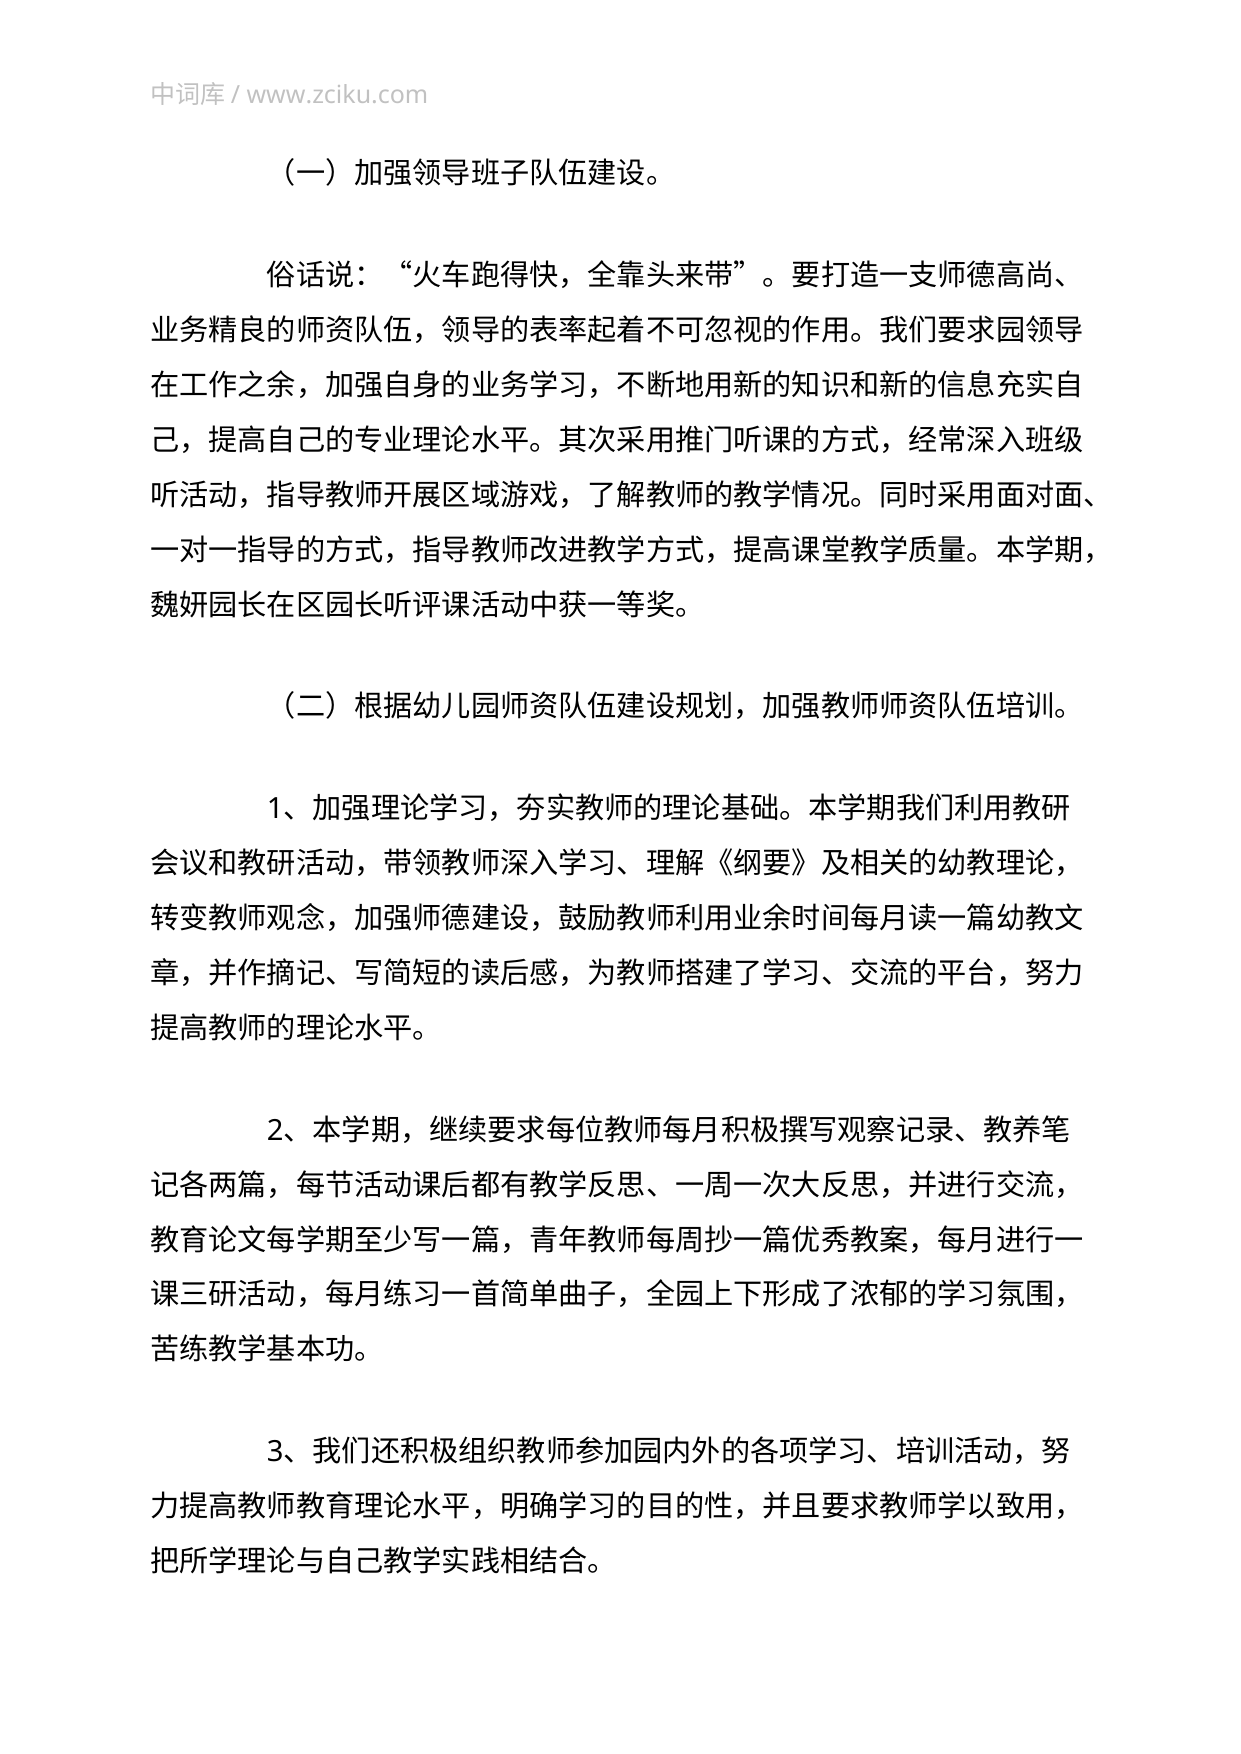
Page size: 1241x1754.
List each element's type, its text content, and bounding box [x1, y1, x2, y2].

text （一）加强领导班子队伍建设。 [150, 150, 1090, 192]
text 俗话说：“火车跑得快，全靠头来带”。要打造一支师德高尚、业务精良的师资队伍，领导的表率起着不可忽视的作用。我们要求园领导在工作之余，加强自身的业务学习，不断地用新的知识和新的信息充实自己，提高自己的专业理论水平。其次采用推门听课的方式，经常深入班级听活动，指导教师开展区域游戏，了解教师的教学情况。同时采用面对面、一对一指导的方式，指导教师改进教学方式，提高课堂教学质量。本学期，魏妍园长在区园长听评课活动中获一等奖。 [150, 252, 1090, 623]
text 2、本学期，继续要求每位教师每月积极撰写观察记录、教养笔记各两篇，每节活动课后都有教学反思、一周一次大反思，并进行交流，教育论文每学期至少写一篇，青年教师每周抄一篇优秀教案，每月进行一课三研活动，每月练习一首简单曲子，全园上下形成了浓郁的学习氛围，苦练教学基本功。 [150, 1106, 1090, 1368]
text （二）根据幼儿园师资队伍建设规划，加强教师师资队伍培训。 [150, 683, 1090, 725]
text 1、加强理论学习，夯实教师的理论基础。本学期我们利用教研会议和教研活动，带领教师深入学习、理解《纲要》及相关的幼教理论，转变教师观念，加强师德建设，鼓励教师利用业余时间每月读一篇幼教文章，并作摘记、写简短的读后感，为教师搭建了学习、交流的平台，努力提高教师的理论水平。 [150, 785, 1090, 1047]
text 3、我们还积极组织教师参加园内外的各项学习、培训活动，努力提高教师教育理论水平，明确学习的目的性，并且要求教师学以致用，把所学理论与自己教学实践相结合。 [150, 1428, 1090, 1580]
